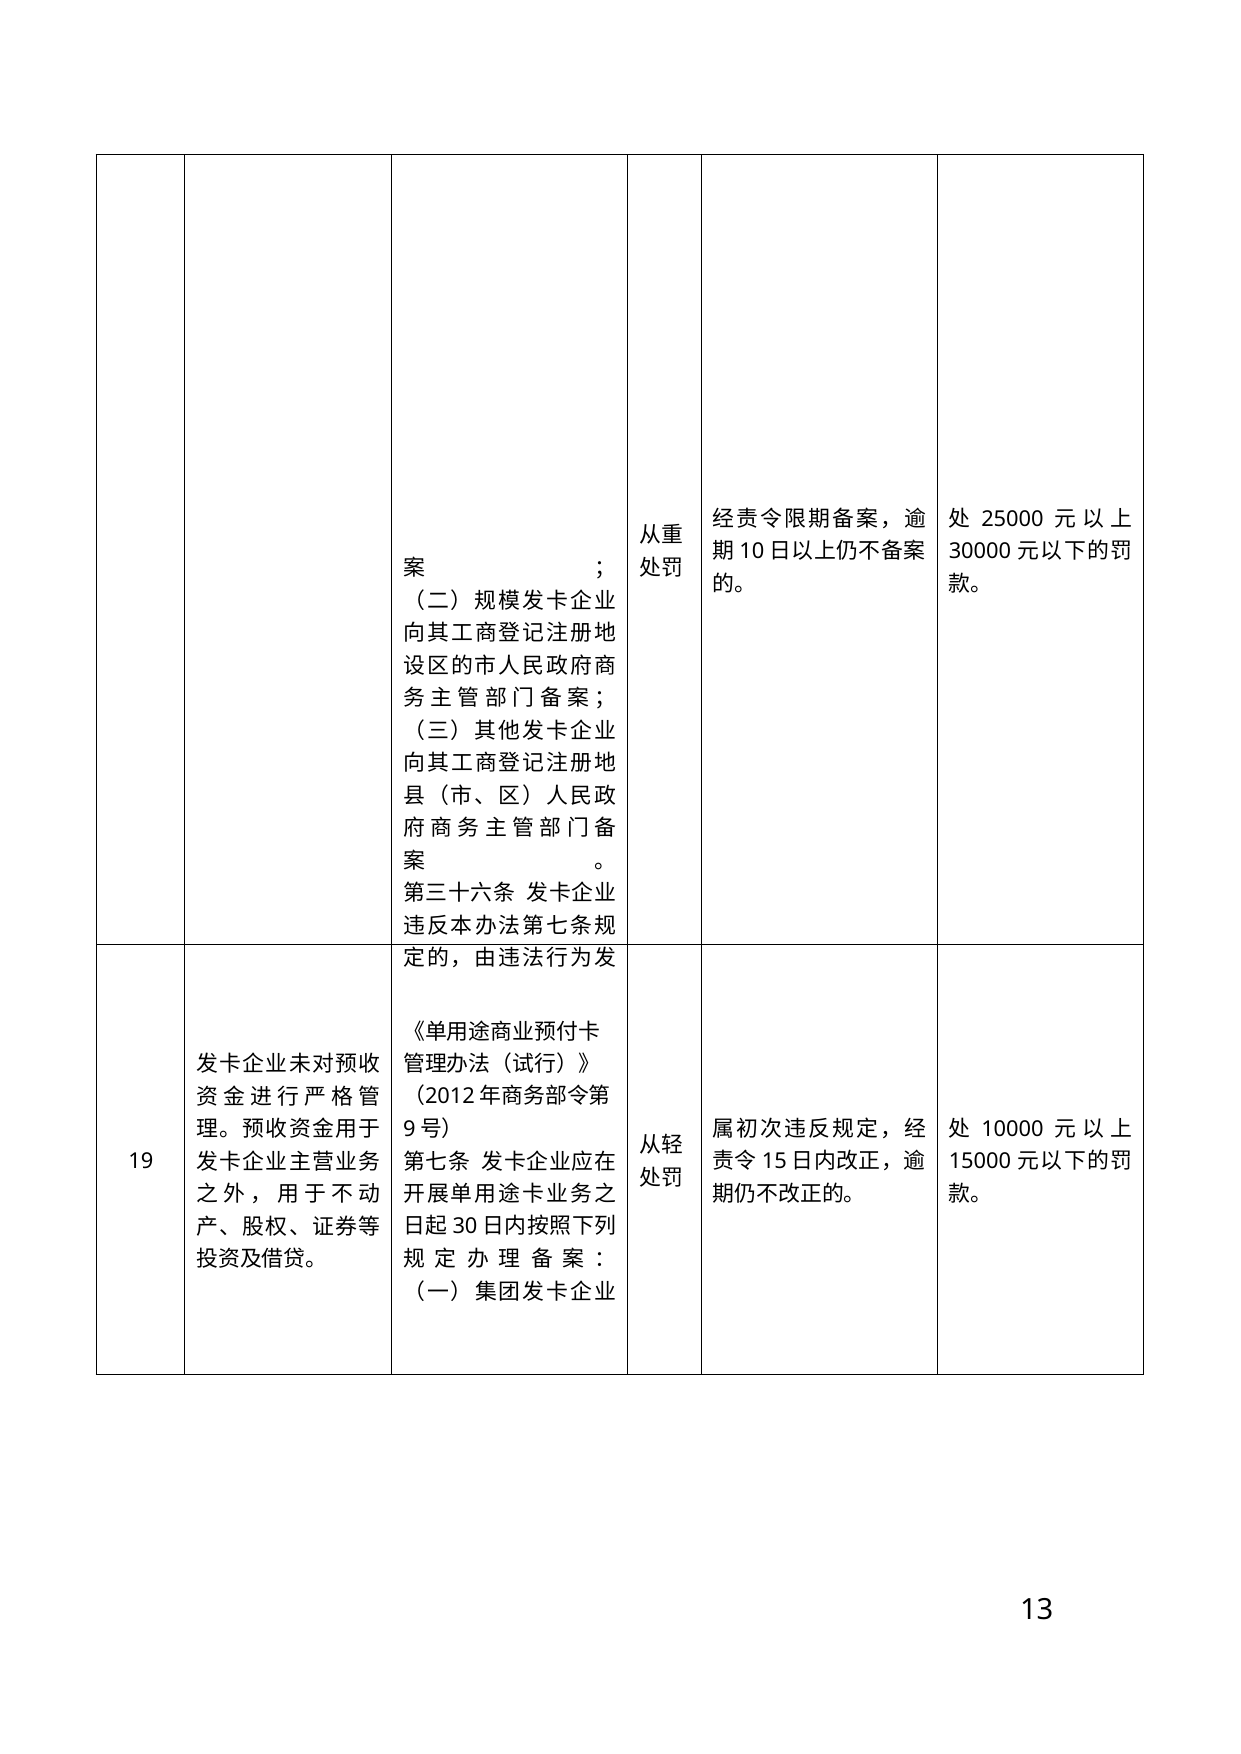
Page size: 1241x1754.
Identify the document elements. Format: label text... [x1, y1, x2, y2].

table_cell 经责令限期备案，逾期10日以上仍不备案的。 [702, 155, 937, 944]
table_cell 19 [97, 945, 184, 1374]
table_cell 属初次违反规定，经责令15日内改正，逾期仍不改正的。 [702, 945, 937, 1374]
table_cell 从轻处罚 [628, 945, 701, 1374]
table_cell 从重处罚 [628, 155, 701, 944]
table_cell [185, 945, 391, 1374]
table_cell 处10000元以上15000元以下的罚款。 [938, 945, 1143, 1374]
table_cell 处25000元以上30000元以下的罚款。 [938, 155, 1143, 944]
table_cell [392, 945, 627, 1374]
